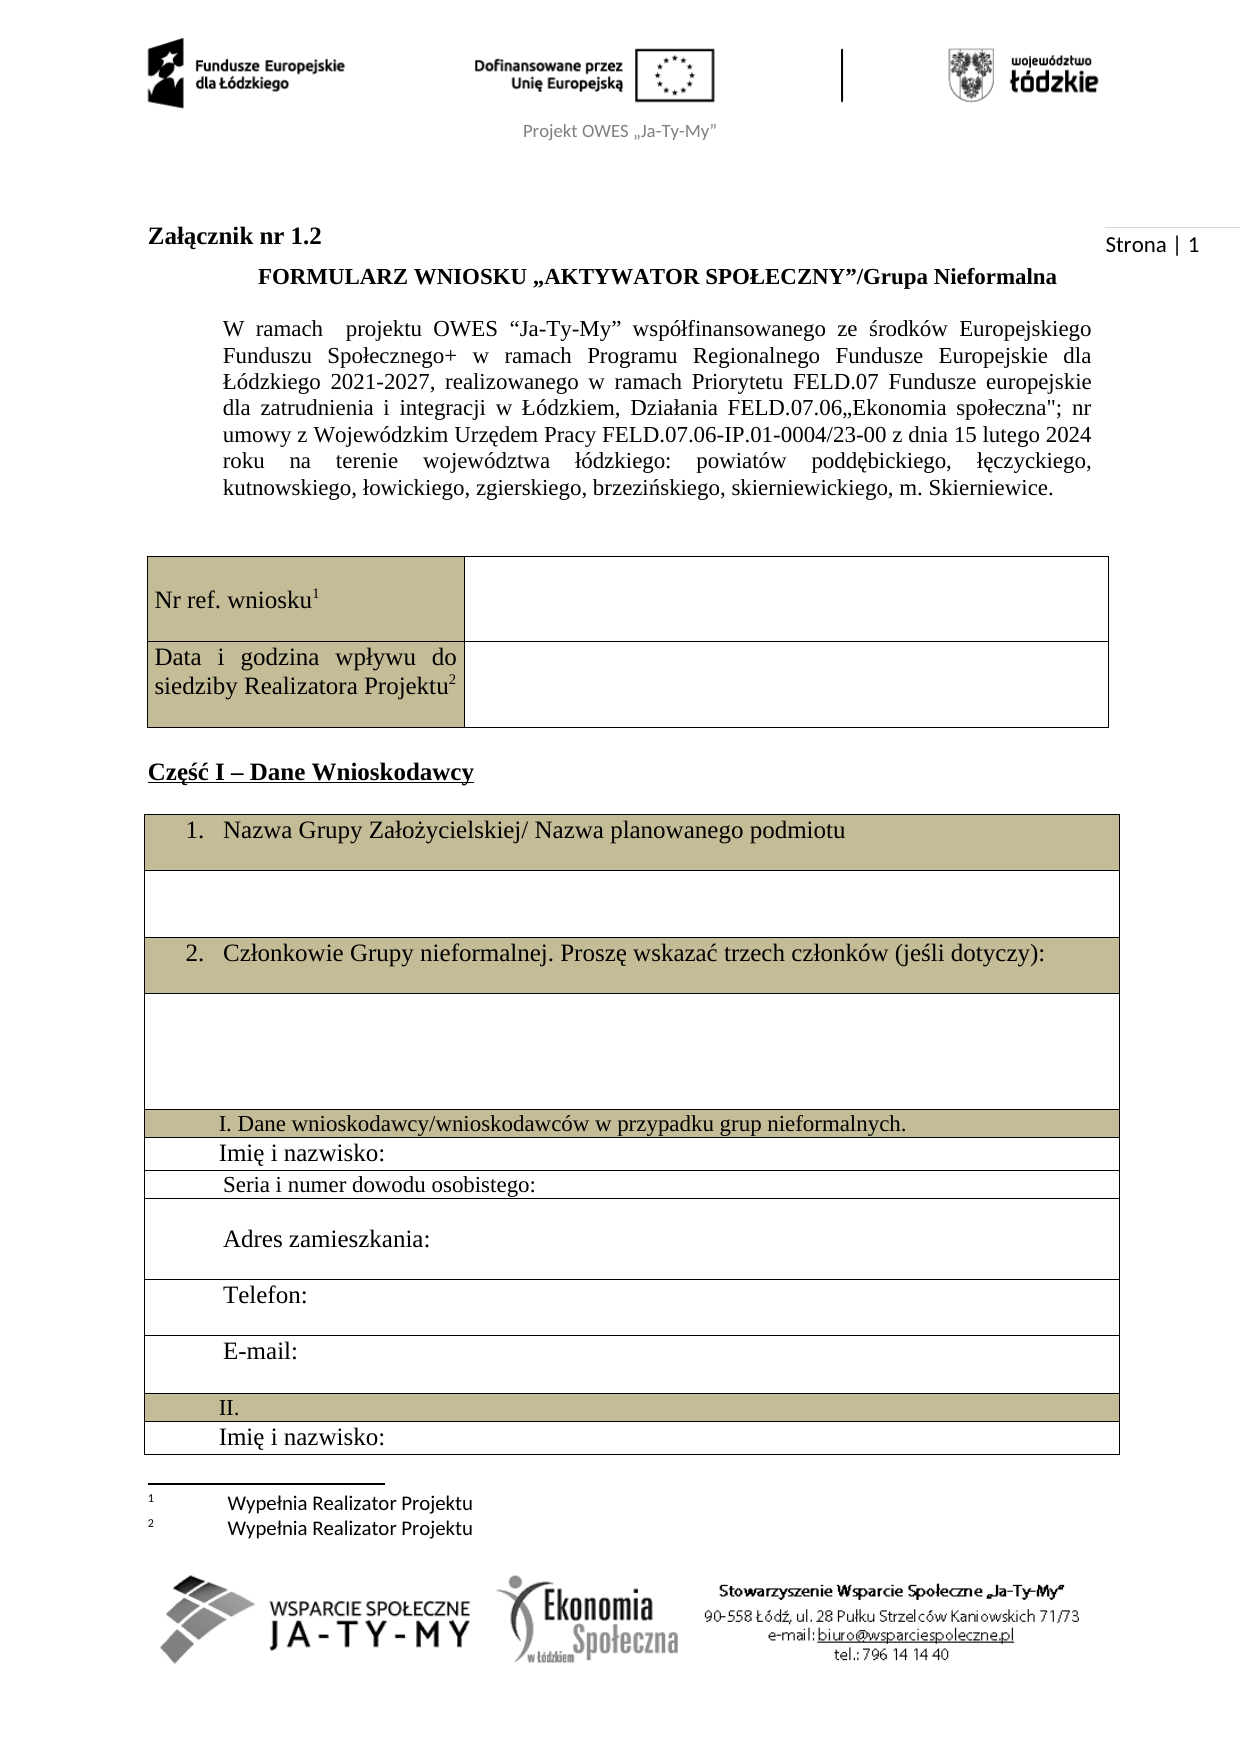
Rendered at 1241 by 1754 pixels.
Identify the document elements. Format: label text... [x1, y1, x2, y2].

table_cell Telefon: [145, 1280, 1119, 1335]
table_cell [145, 871, 1119, 937]
table_header Nr ref. wniosku [148, 557, 464, 641]
table_header Nazwa Grupy Założycielskiej/ Nazwa planowanego podmiotu [145, 815, 1119, 870]
list W ramach projektu OWES “Ja-Ty-My” współfinansowanego ze środków Europejskiego Funduszu Społecznego+ w ramach Programu Regionalnego Fundusze Europejskie dla Łódzkiego 2021-2027, realizowanego w ramach Priorytetu FELD.07 Fundusze europejskie dla zatrudnienia i integracji w Łódzkiem, Działania FELD.07.06„Ekonomia społeczna"; nr umowy z Wojewódzkim Urzędem Pracy FELD.07.06-IP.01-0004/23-00 z dnia 15 lutego 2024 roku na terenie województwa łódzkiego: powiatów poddębickiego, łęczyckiego, kutnowskiego, łowickiego, zgierskiego, brzezińskiego, skierniewickiego, m. Skierniewice. [223, 315, 1093, 500]
table_cell Adres zamieszkania: [145, 1199, 1119, 1279]
table_cell Imię i nazwisko: [145, 1138, 1119, 1170]
table_cell E-mail: [145, 1336, 1119, 1393]
table_cell I. Dane wnioskodawcy/wnioskodawców w przypadku grup nieformalnych. [145, 1110, 1119, 1137]
table_cell Seria i numer dowodu osobistego: [145, 1171, 1119, 1198]
text Załącznik nr 1.2 [148, 221, 1093, 250]
picture [147, 1563, 1096, 1681]
table_header [465, 557, 1108, 641]
table_cell [465, 642, 1108, 727]
table_cell Data i godzina wpływu do siedziby Realizatora Projektu [148, 642, 464, 727]
table_cell II. [145, 1394, 1119, 1421]
table_cell Członkowie Grupy nieformalnej. Proszę wskazać trzech członków (jeśli dotyczy): [145, 938, 1119, 993]
text Część I – Dane Wnioskodawcy [148, 757, 1093, 785]
list FORMULARZ WNIOSKU „AKTYWATOR SPOŁECZNY”/Grupa Nieformalna [223, 263, 1093, 289]
picture [0, 13, 1241, 162]
table_cell [145, 994, 1119, 1109]
table_cell Imię i nazwisko: [145, 1422, 1119, 1454]
